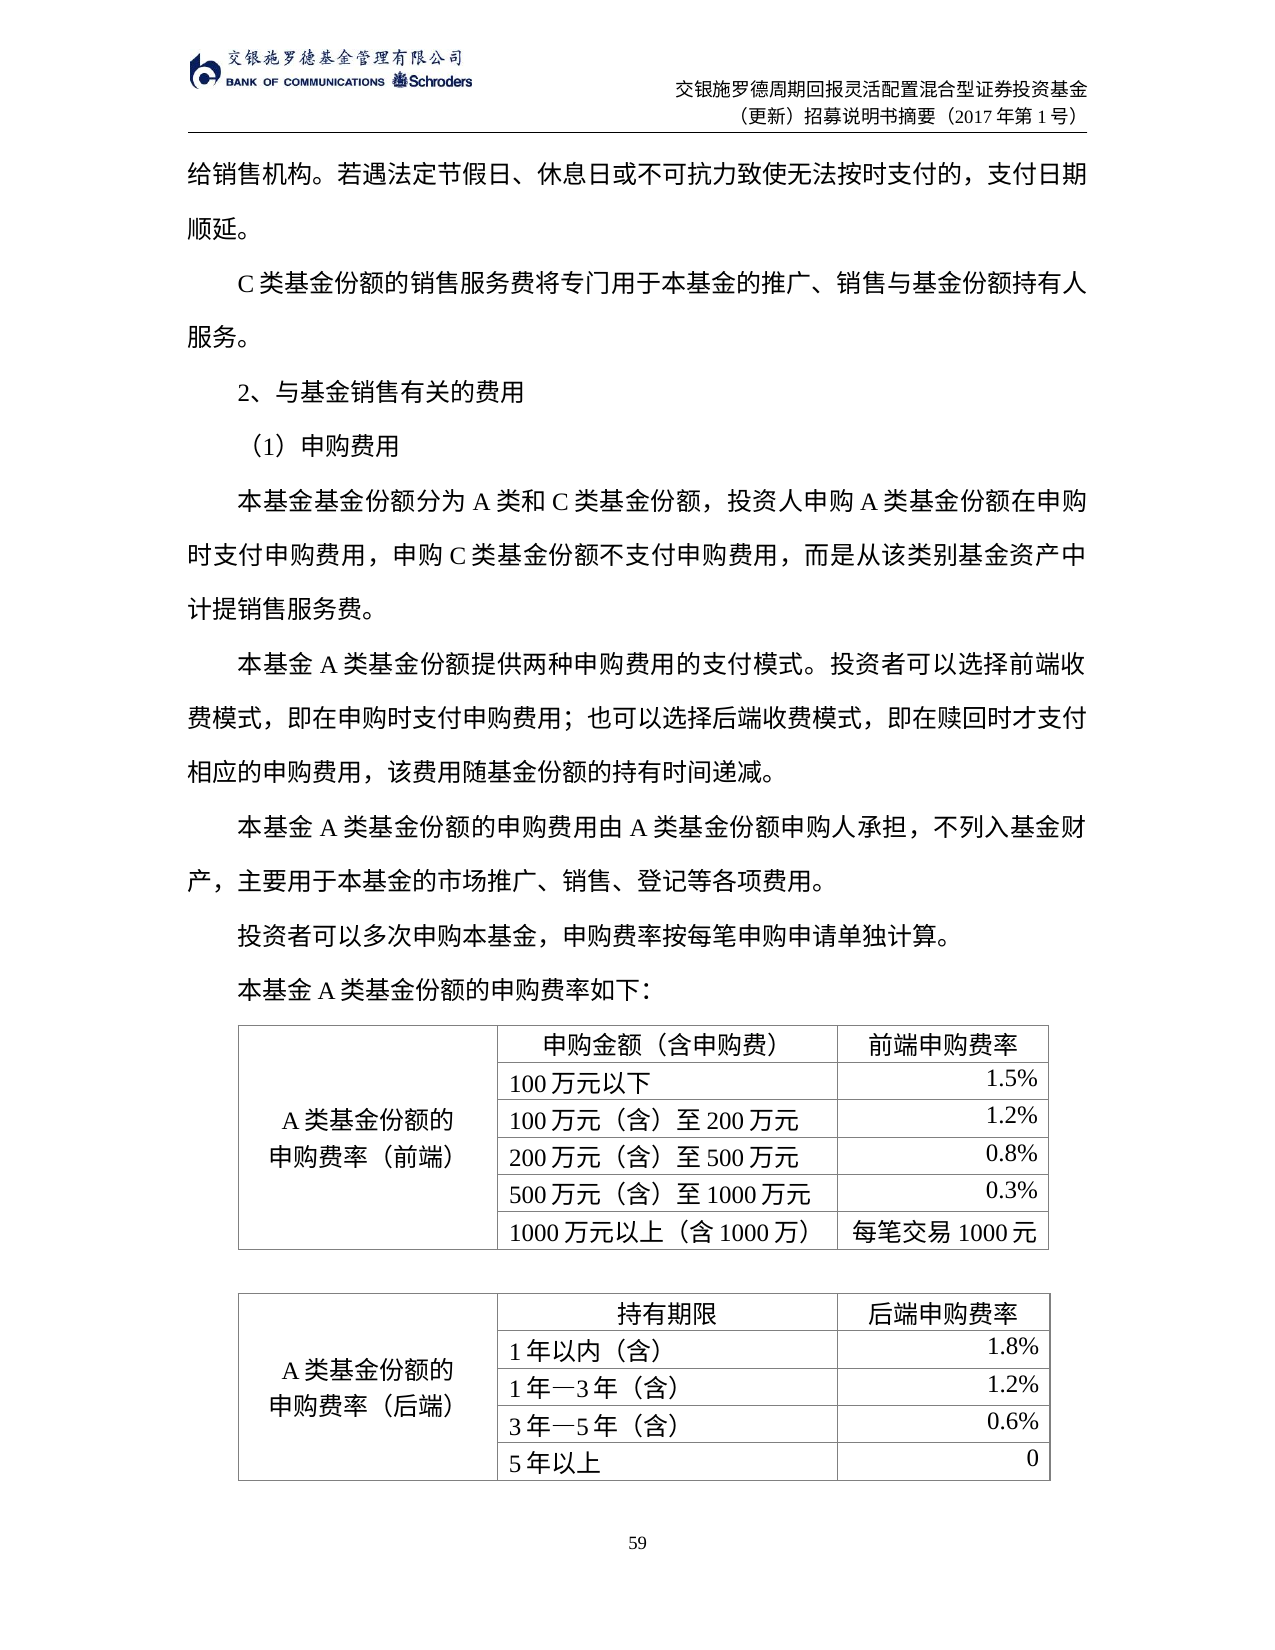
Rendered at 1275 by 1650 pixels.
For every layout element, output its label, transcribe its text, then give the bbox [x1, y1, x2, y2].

picture [190, 49, 472, 89]
table_cell 5年以上 [498, 1443, 837, 1479]
table_cell 100万元（含）至200万元 [498, 1100, 837, 1137]
table_cell 1.2% [838, 1369, 1049, 1405]
table_cell 0.3% [838, 1175, 1048, 1211]
table_cell 1年—3年（含） [498, 1369, 837, 1405]
table_cell 每笔交易1000元 [838, 1212, 1048, 1248]
table_cell 200万元（含）至500万元 [498, 1138, 837, 1174]
text 本基金A类基金份额的申购费率如下： [187, 970, 1087, 1007]
text 本基金A类基金份额提供两种申购费用的支付模式。投资者可以选择前端收费模式，即在申购时支付申购费用；也可以选择后端收费模式，即在赎回时才支付相应的申购费用，该费用随基金份额的持有时间递减。 [187, 644, 1087, 789]
table_cell 1年以内（含） [498, 1331, 837, 1368]
text （1）申购费用 [187, 427, 1087, 463]
table_header 前端申购费率 [838, 1026, 1048, 1062]
table_cell 0.6% [838, 1406, 1049, 1442]
table_cell 1.5% [838, 1063, 1048, 1099]
text C类基金份额的销售服务费将专门用于本基金的推广、销售与基金份额持有人服务。 [187, 263, 1087, 354]
table_cell 0.8% [838, 1138, 1048, 1174]
table_cell 1.8% [838, 1331, 1049, 1368]
table_header A类基金份额的 申购费率（前端） [239, 1026, 497, 1248]
table_header 申购金额（含申购费） [498, 1026, 837, 1062]
text 2、与基金销售有关的费用 [187, 372, 1087, 408]
text 本基金A类基金份额的申购费用由A类基金份额申购人承担，不列入基金财产，主要用于本基金的市场推广、销售、登记等各项费用。 [187, 807, 1087, 898]
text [187, 155, 1087, 245]
table_cell 1.2% [838, 1100, 1048, 1137]
table_cell 3年—5年（含） [498, 1406, 837, 1442]
table_cell 500万元（含）至1000万元 [498, 1175, 837, 1211]
text 投资者可以多次申购本基金，申购费率按每笔申购申请单独计算。 [187, 916, 1087, 952]
table_cell 0 [838, 1443, 1049, 1479]
table_header A类基金份额的 申购费率（后端） [239, 1294, 497, 1479]
text 本基金基金份额分为A类和C类基金份额，投资人申购A类基金份额在申购时支付申购费用，申购C类基金份额不支付申购费用，而是从该类别基金资产中计提销售服务费。 [187, 481, 1087, 626]
table_cell 100万元以下 [498, 1063, 837, 1099]
table_header 后端申购费率 [838, 1294, 1049, 1330]
table_cell 1000万元以上（含1000万） [498, 1212, 837, 1248]
table_header 持有期限 [498, 1294, 837, 1330]
